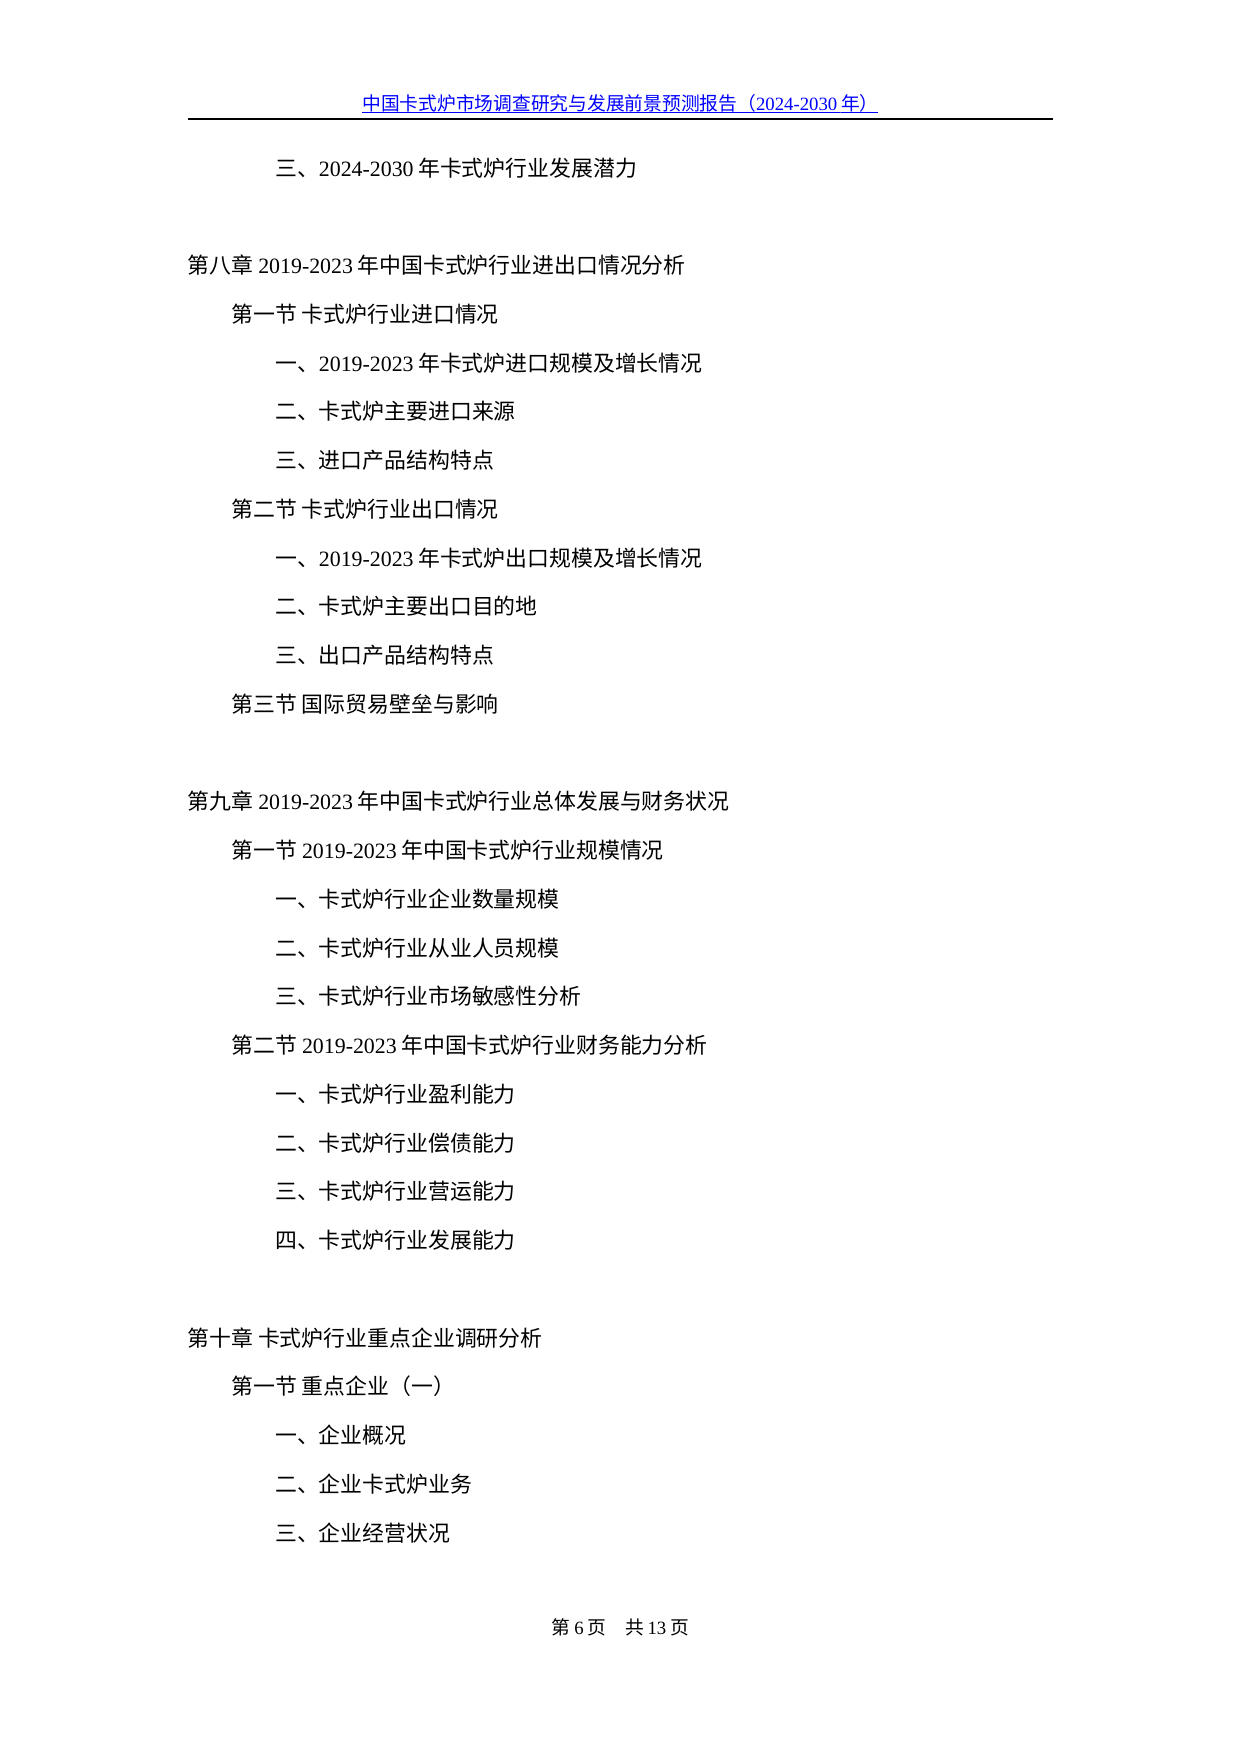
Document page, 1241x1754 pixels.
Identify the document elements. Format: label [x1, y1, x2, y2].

text [187, 150, 1053, 1548]
